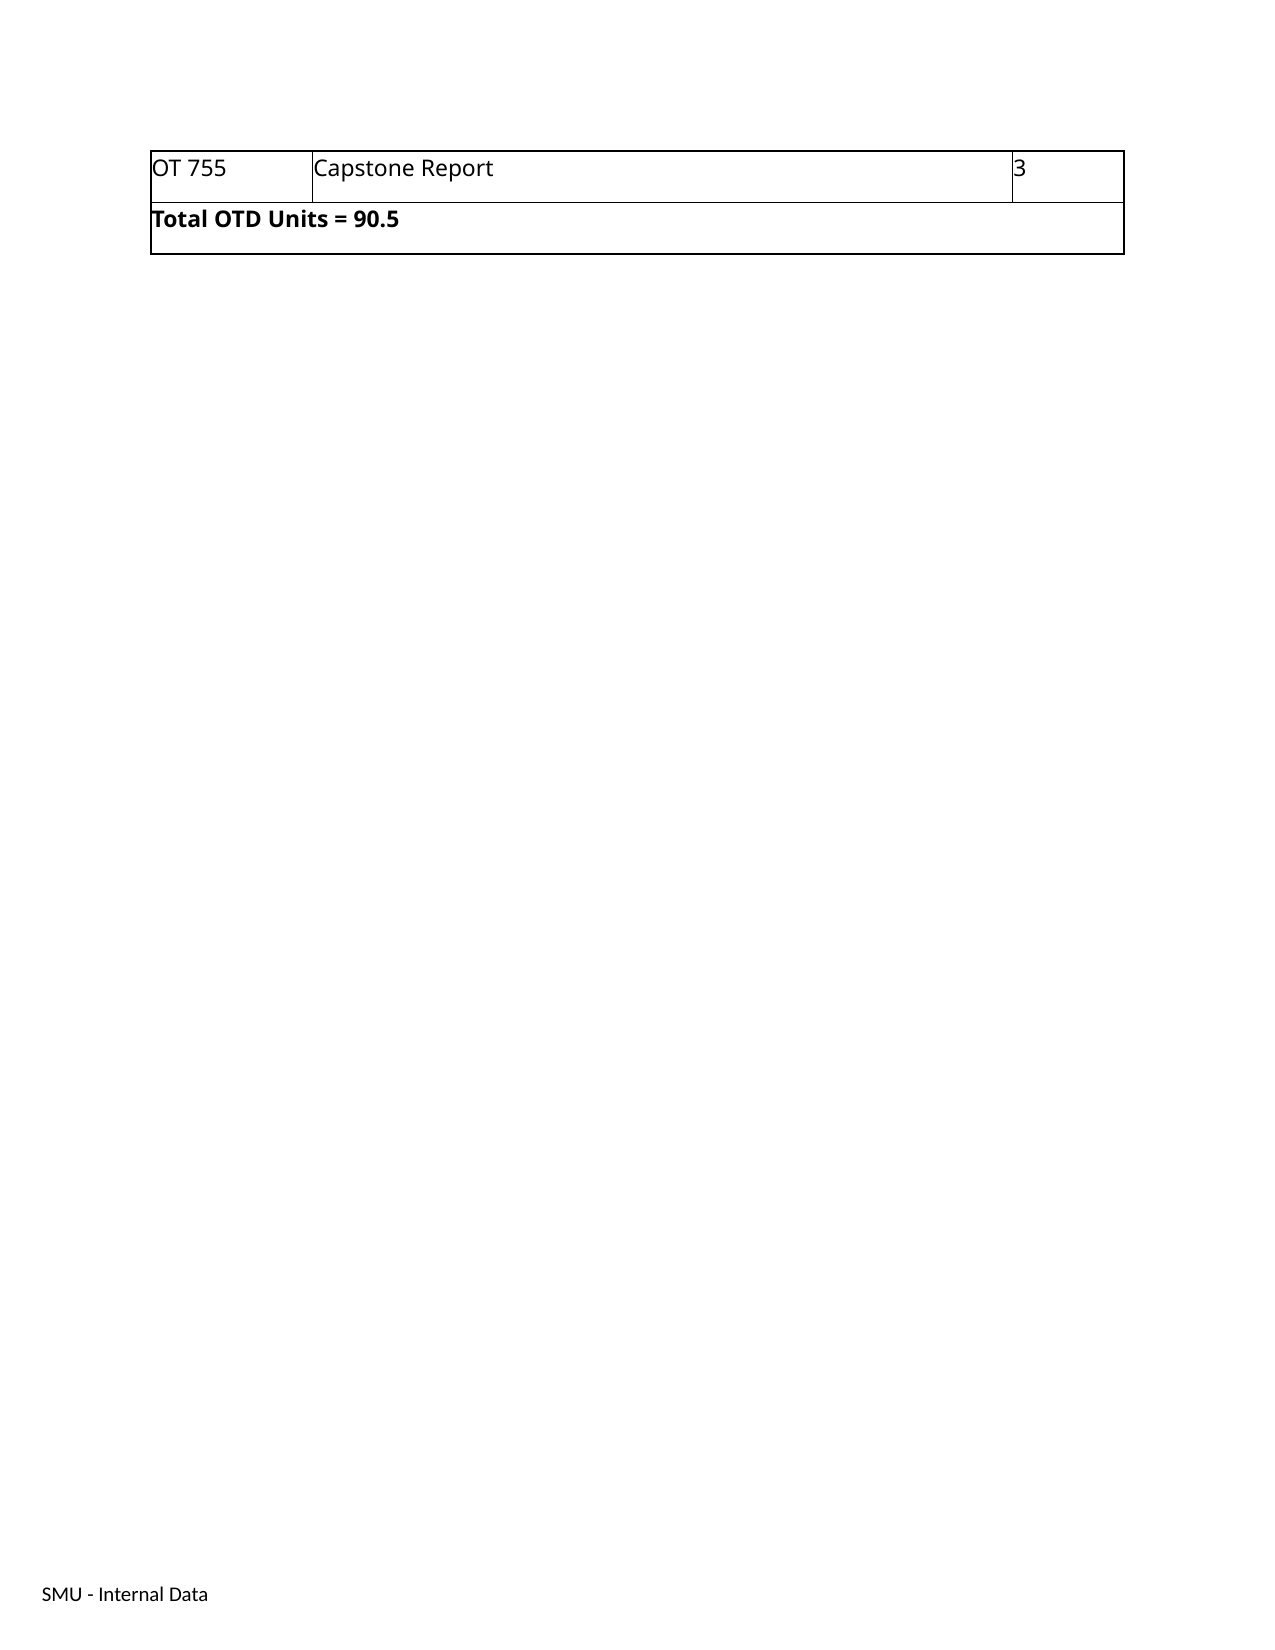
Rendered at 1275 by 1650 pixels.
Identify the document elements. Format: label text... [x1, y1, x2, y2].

table_cell Total OTD Units = 90.5 [152, 203, 1123, 253]
table_cell OT 755 [152, 152, 312, 202]
table_cell Capstone Report [313, 152, 1012, 202]
table_cell 3 [1013, 152, 1123, 202]
